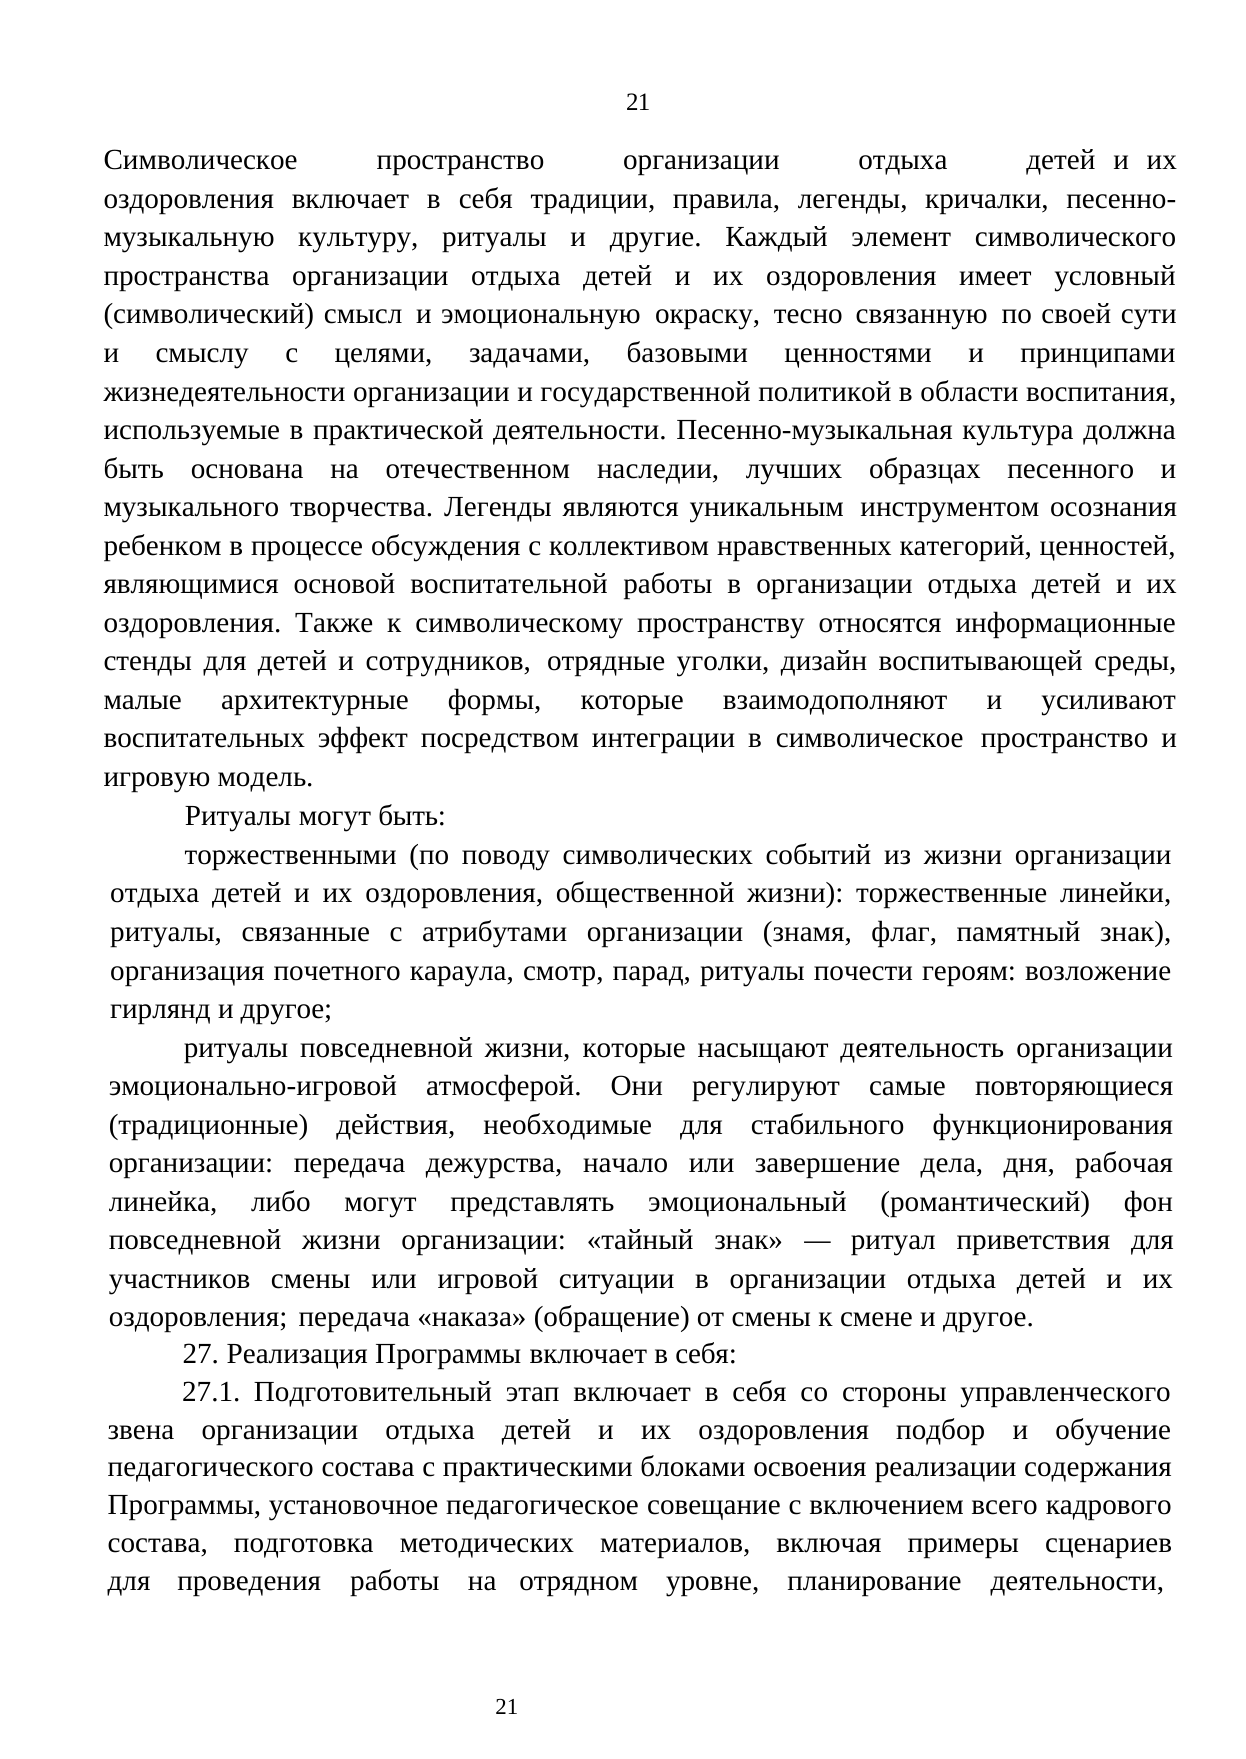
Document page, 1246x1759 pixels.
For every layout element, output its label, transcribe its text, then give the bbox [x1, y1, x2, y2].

text ритуалы повседневной жизни, которые насыщают деятельность организации эмоционально-игровой атмосферой. Они регулируют самые повторяющиеся (традиционные) действия, необходимые для стабильного функционирования организации: передача дежурства, начало или завершение дела, дня, рабочая линейка, либо могут представлять эмоциональный (романтический) фон повседневной жизни организации: «тайный знак» — ритуал приветствия для участников смены или игровой ситуации в организации отдыха детей и их оздоровления; передача «наказа» (обращение) от смены к смене и другое. [108, 1030, 1174, 1333]
list Подготовительный этап включает в себя со стороны управленческого звена организации отдыха детей и их оздоровления подбор и обучение педагогического состава с практическими блоками освоения реализации содержания Программы, установочное педагогическое совещание с включением всего кадрового состава, подготовка методических материалов, включая примеры сценариев для проведения работы на отрядном уровне, планирование деятельности, [107, 1374, 1172, 1597]
text торжественными (по поводу символических событий из жизни организации отдыха детей и их оздоровления, общественной жизни): торжественные линейки, ритуалы, связанные с атрибутами организации (знамя, флаг, памятный знак), организация почетного караула, смотр, парад, ритуалы почести героям: возложение гирлянд и другое; [110, 837, 1172, 1025]
text Ритуалы могут быть: [184, 798, 1187, 832]
list Реализация Программы включает в себя: [182, 1338, 1187, 1371]
text Символическое пространство организации отдыха детей и их оздоровления включает в себя традиции, правила, легенды, кричалки, песенно- музыкальную культуру, ритуалы и другие. Каждый элемент символического пространства организации отдыха детей и их оздоровления имеет условный (символический) смысл и эмоциональную окраску, тесно связанную по своей сути и смыслу с целями, задачами, базовыми ценностями и принципами жизнедеятельности организации и государственной политикой в области воспитания, используемые в практической деятельности. Песенно-музыкальная культура должна быть основана на отечественном наследии, лучших образцах песенного и музыкального творчества. Легенды являются уникальным инструментом осознания ребенком в процессе обсуждения с коллективом нравственных категорий, ценностей, являющимися основой воспитательной работы в организации отдыха детей и их оздоровления. Также к символическому пространству относятся информационные стенды для детей и сотрудников, отрядные уголки, дизайн воспитывающей среды, малые архитектурные формы, которые взаимодополняют и усиливают воспитательных эффект посредством интеграции в символическое пространство и игровую модель. [103, 142, 1177, 793]
